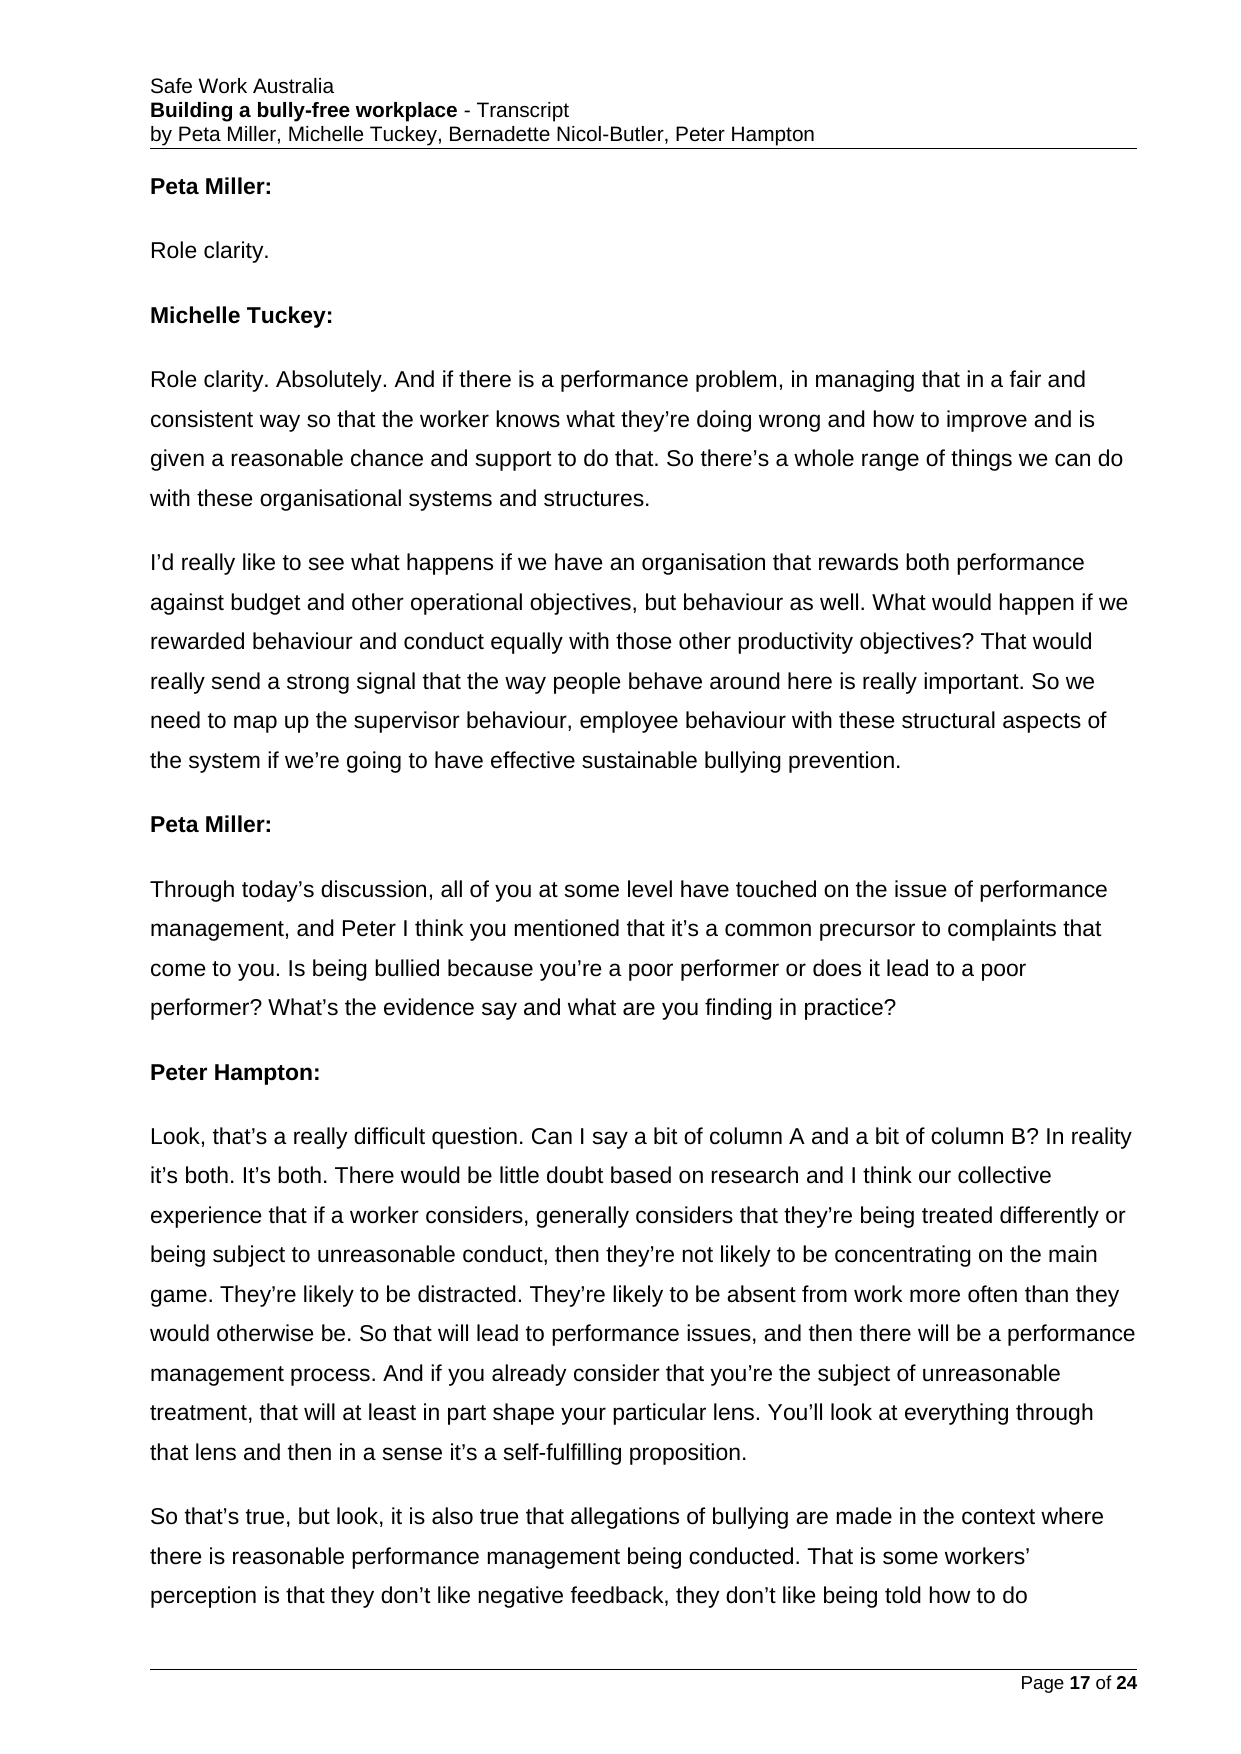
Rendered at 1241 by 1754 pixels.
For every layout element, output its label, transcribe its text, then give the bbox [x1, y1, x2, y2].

text Role clarity. Absolutely. And if there is a performance problem, in managing that in a fair and consistent way so that the worker knows what they’re doing wrong and how to improve and is given a reasonable chance and support to do that. So there’s a whole range of things we can do with these organisational systems and structures. [150, 366, 1137, 511]
text Peta Miller: [150, 811, 1137, 837]
text Look, that’s a really difficult question. Can I say a bit of column A and a bit of column B? In reality it’s both. It’s both. There would be little doubt based on research and I think our collective experience that if a worker considers, generally considers that they’re being treated differently or being subject to unreasonable conduct, then they’re not likely to be concentrating on the main game. They’re likely to be distracted. They’re likely to be absent from work more often than they would otherwise be. So that will lead to performance issues, and then there will be a performance management process. And if you already consider that you’re the subject of unreasonable treatment, that will at least in part shape your particular lens. You’ll look at everything through that lens and then in a sense it’s a self-fulfilling proposition. [150, 1123, 1137, 1465]
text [150, 1503, 1137, 1608]
text Peter Hampton: [150, 1058, 1137, 1085]
text Peta Miller: [150, 173, 1137, 199]
text Michelle Tuckey: [150, 302, 1137, 328]
text Role clarity. [150, 237, 1137, 264]
text I’d really like to see what happens if we have an organisation that rewards both performance against budget and other operational objectives, but behaviour as well. What would happen if we rewarded behaviour and conduct equally with those other productivity objectives? That would really send a strong signal that the way people behave around here is really important. So we need to map up the supervisor behaviour, employee behaviour with these structural aspects of the system if we’re going to have effective sustainable bullying prevention. [150, 549, 1137, 773]
text Through today’s discussion, all of you at some level have touched on the issue of performance management, and Peter I think you mentioned that it’s a common precursor to complaints that come to you. Is being bullied because you’re a poor performer or does it lead to a poor performer? What’s the evidence say and what are you finding in practice? [150, 876, 1137, 1020]
